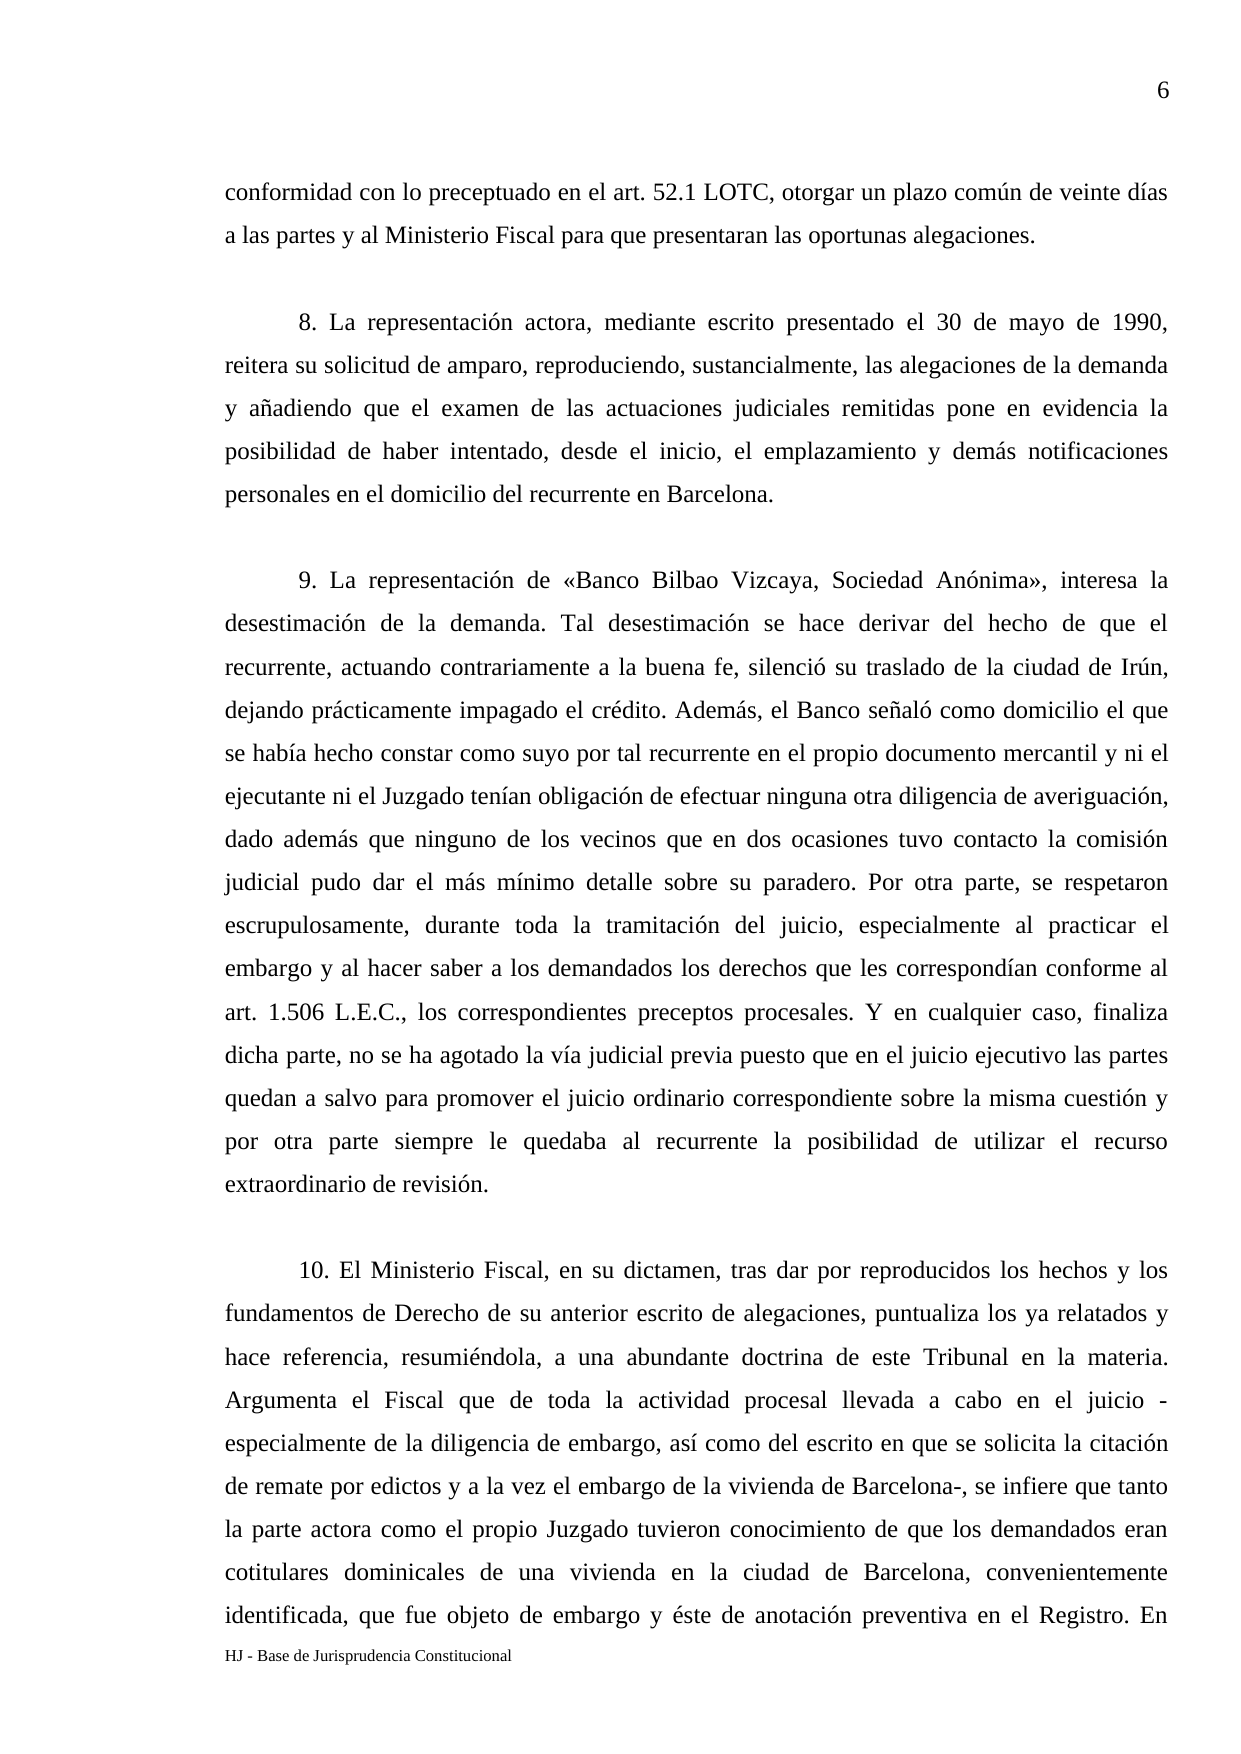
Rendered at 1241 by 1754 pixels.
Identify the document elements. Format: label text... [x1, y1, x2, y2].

text 9. La representación de «Banco Bilbao Vizcaya, Sociedad Anónima», interesa la desestimación de la demanda. Tal desestimación se hace derivar del hecho de que el recurrente, actuando contrariamente a la buena fe, silenció su traslado de la ciudad de Irún, dejando prácticamente impagado el crédito. Además, el Banco señaló como domicilio el que se había hecho constar como suyo por tal recurrente en el propio documento mercantil y ni el ejecutante ni el Juzgado tenían obligación de efectuar ninguna otra diligencia de averiguación, dado además que ninguno de los vecinos que en dos ocasiones tuvo contacto la comisión judicial pudo dar el más mínimo detalle sobre su paradero. Por otra parte, se respetaron escrupulosamente, durante toda la tramitación del juicio, especialmente al practicar el embargo y al hacer saber a los demandados los derechos que les correspondían conforme al art. 1.506 L.E.C., los correspondientes preceptos procesales. Y en cualquier caso, finaliza dicha parte, no se ha agotado la vía judicial previa puesto que en el juicio ejecutivo las partes quedan a salvo para promover el juicio ordinario correspondiente sobre la misma cuestión y por otra parte siempre le quedaba al recurrente la posibilidad de utilizar el recurso extraordinario de revisión. [224, 565, 1169, 1198]
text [224, 1255, 1169, 1629]
text 8. La representación actora, mediante escrito presentado el 30 de mayo de 1990, reitera su solicitud de amparo, reproduciendo, sustancialmente, las alegaciones de la demanda y añadiendo que el examen de las actuaciones judiciales remitidas pone en evidencia la posibilidad de haber intentado, desde el inicio, el emplazamiento y demás notificaciones personales en el domicilio del recurrente en Barcelona. [224, 307, 1169, 508]
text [224, 177, 1169, 249]
